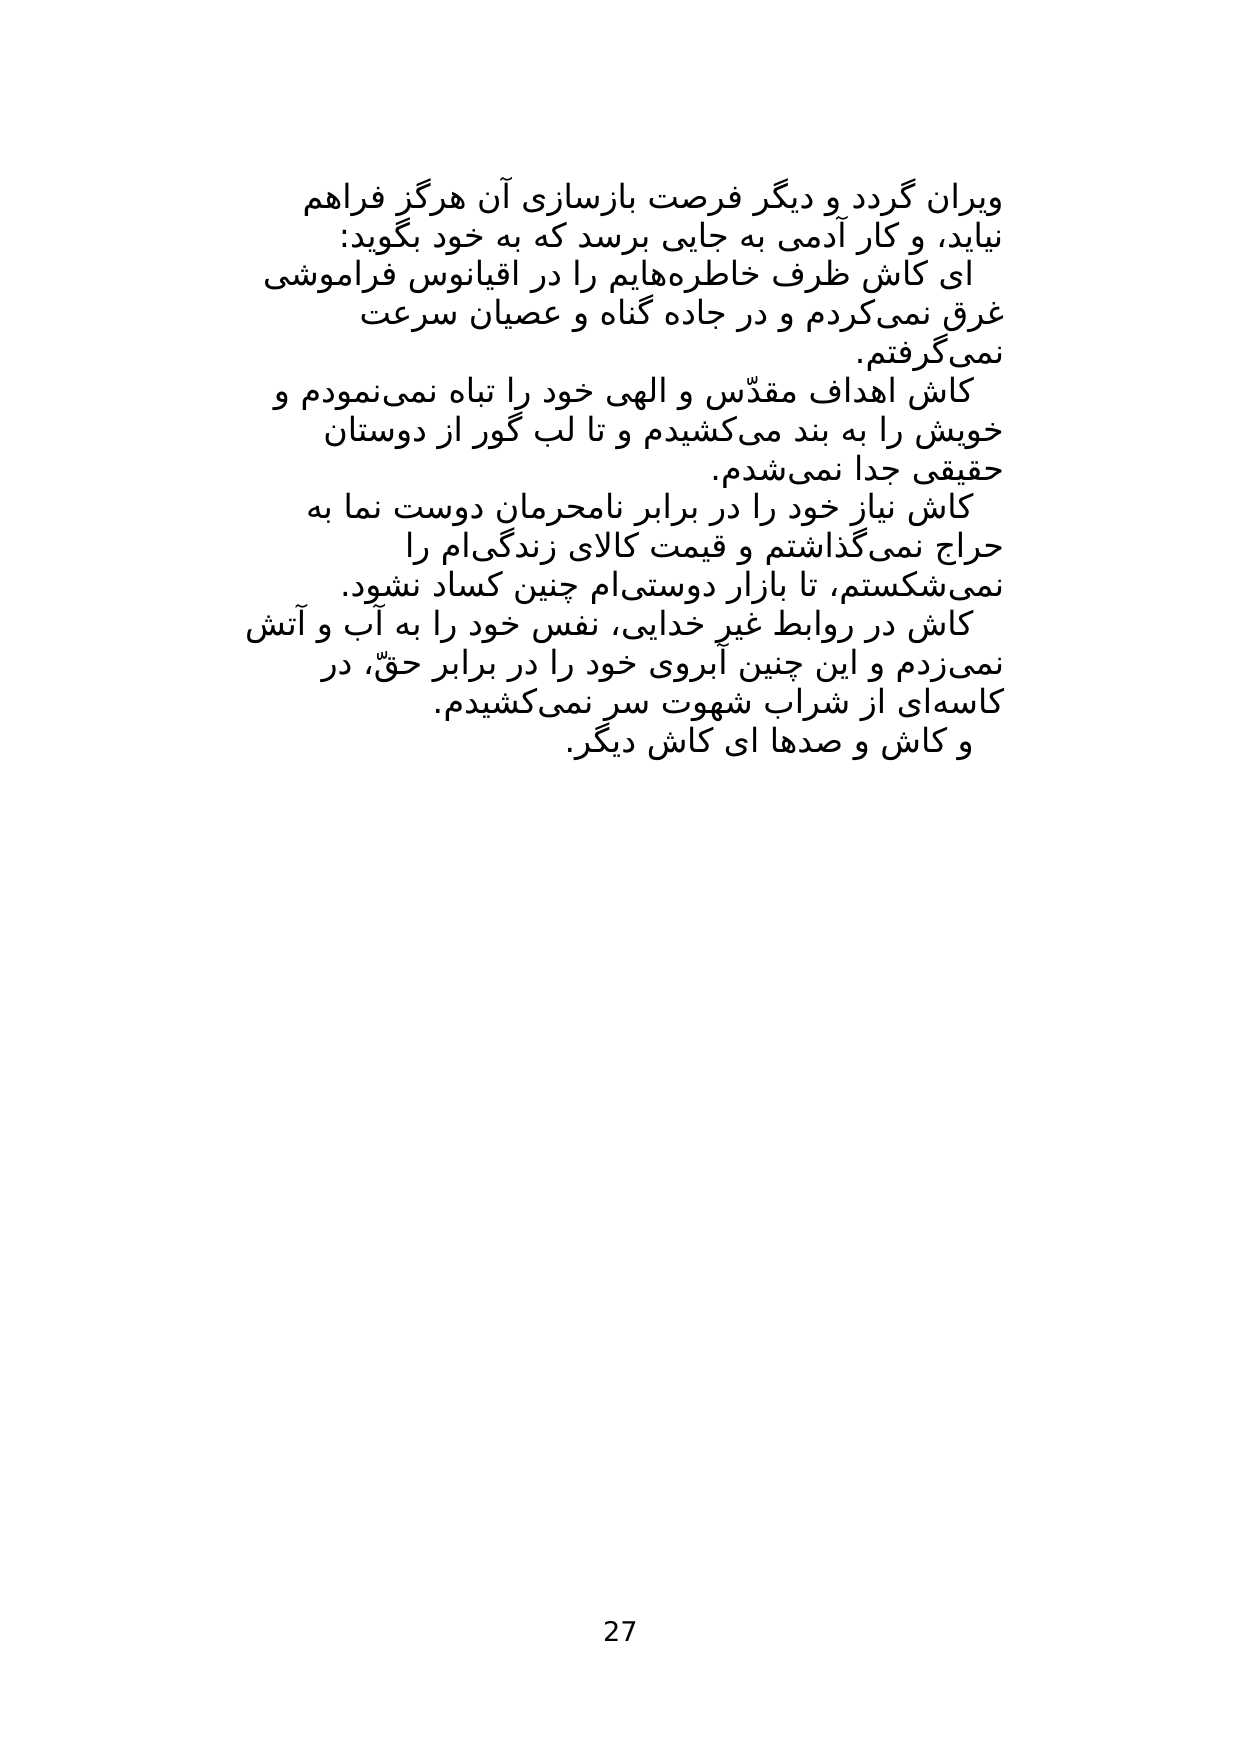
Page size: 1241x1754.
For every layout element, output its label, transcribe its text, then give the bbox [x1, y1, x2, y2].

text کاش در روابط غیر خدایی، نفس خود را به آب و آتش نمی‌زدم و این چنین آبروی خود را در برابر حقّ، در کاسه‌ای از شراب شهوت سر نمی‌کشیدم. [236, 604, 1004, 721]
text ای کاش ظرف خاطره‌هایم را در اقیانوس فراموشی غرق نمی‌کردم و در جاده گناه و عصیان سرعت نمی‌گرفتم. [236, 255, 1004, 371]
text کاش نیاز خود را در برابر نامحرمان دوست نما به حراج نمی‌گذاشتم و قیمت کالای زندگی‌ام را نمی‌شکستم، تا بازار دوستی‌ام چنین کساد نشود. [236, 488, 1004, 604]
text و کاش و صدها ای کاش دیگر. [236, 721, 1004, 760]
text کاش اهداف مقدّس و الهی خود را تباه نمی‌نمودم و خویش را به بند می‌کشیدم و تا لب گور از دوستان حقیقی جدا نمی‌شدم. [236, 371, 1004, 488]
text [236, 177, 1004, 255]
